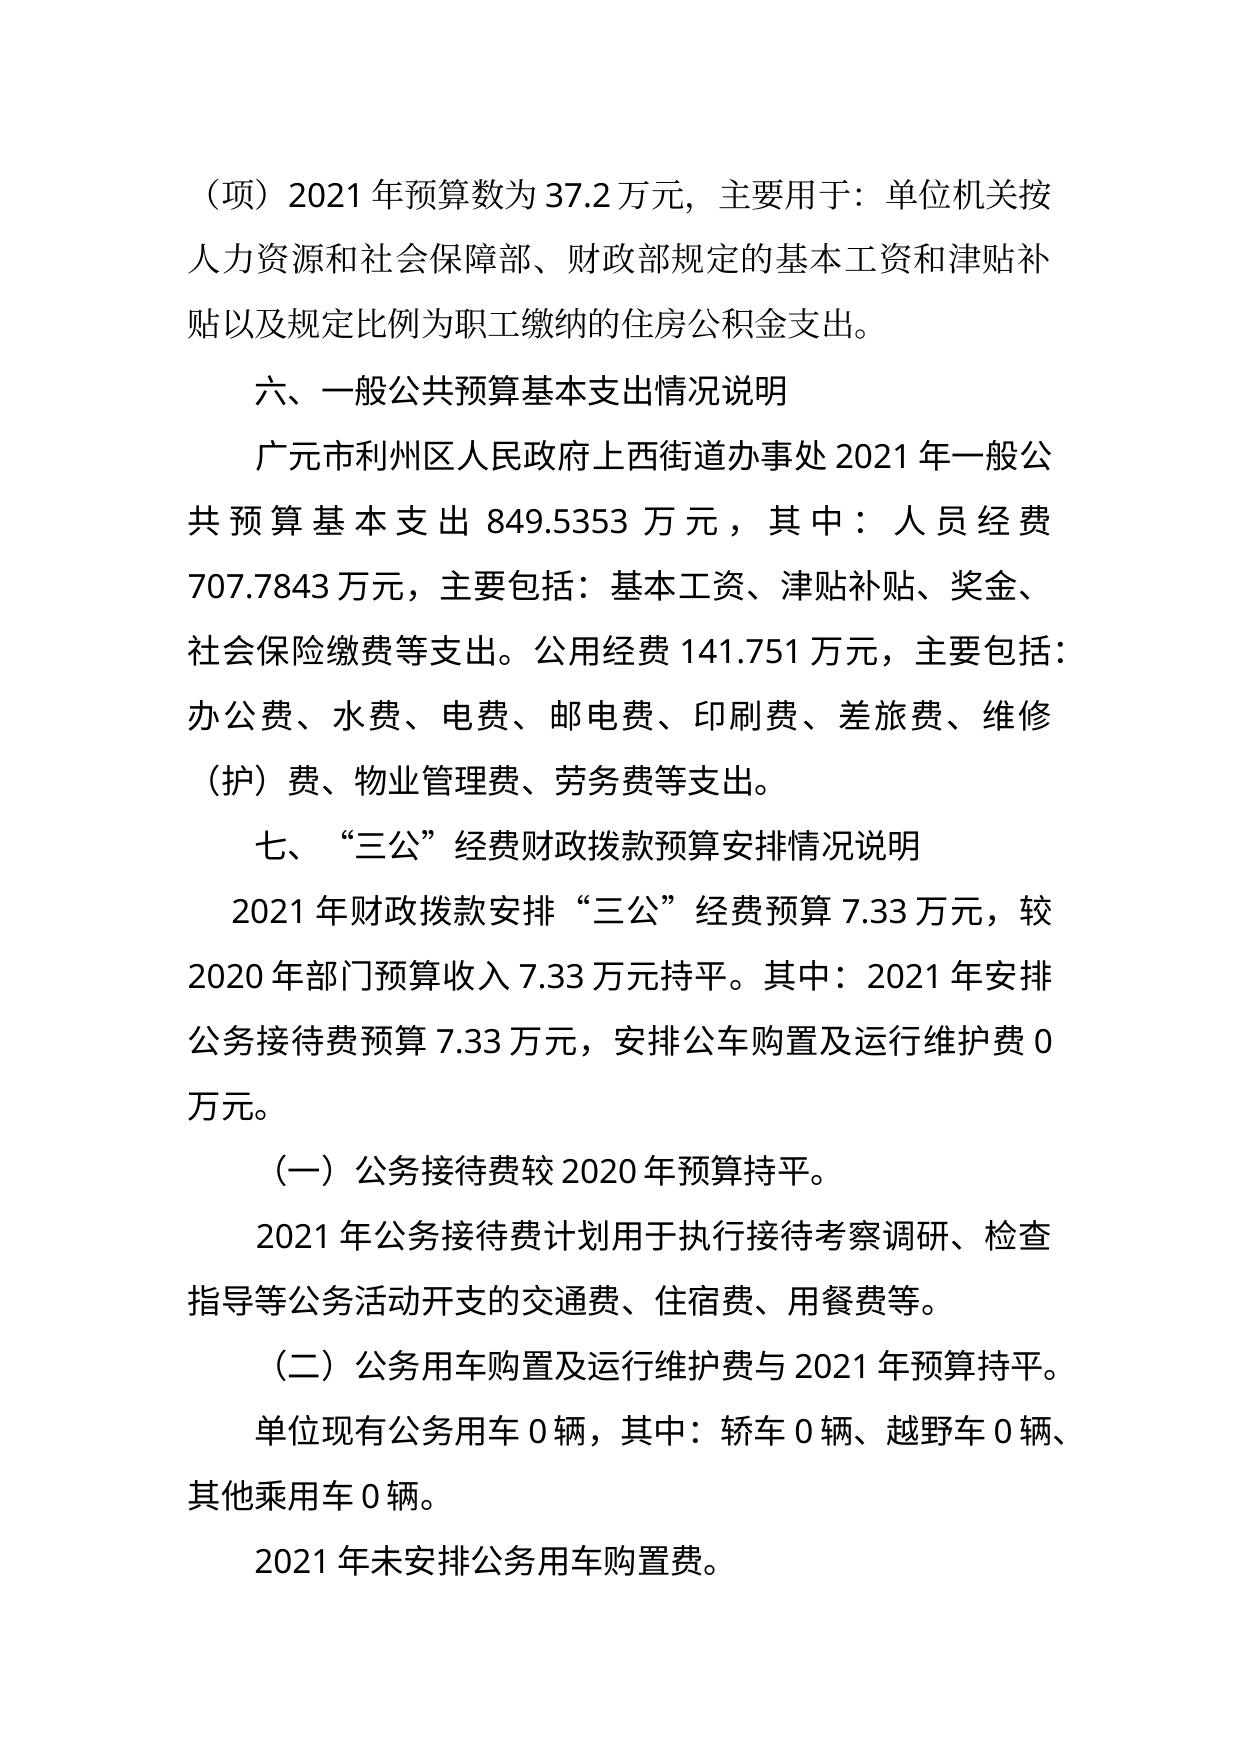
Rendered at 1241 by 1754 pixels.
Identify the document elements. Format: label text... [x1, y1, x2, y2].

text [187, 1137, 1053, 1592]
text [187, 162, 1053, 357]
text 六、一般公共预算基本支出情况说明 广元市利州区人民政府上西街道办事处2021年一般公共预算基本支出849.5353万元，其中：人员经费707.7843万元，主要包括：基本工资、津贴补贴、奖金、社会保险缴费等支出。公用经费141.751万元，主要包括：办公费、水费、电费、邮电费、印刷费、差旅费、维修（护）费、物业管理费、劳务费等支出。 七、“三公”经费财政拨款预算安排情况说明 2021年财政拨款安排“三公”经费预算7.33万元，较2020年部门预算收入7.33万元持平。其中：2021年安排公务接待费预算7.33万元，安排公车购置及运行维护费0万元。 [187, 357, 1053, 1137]
